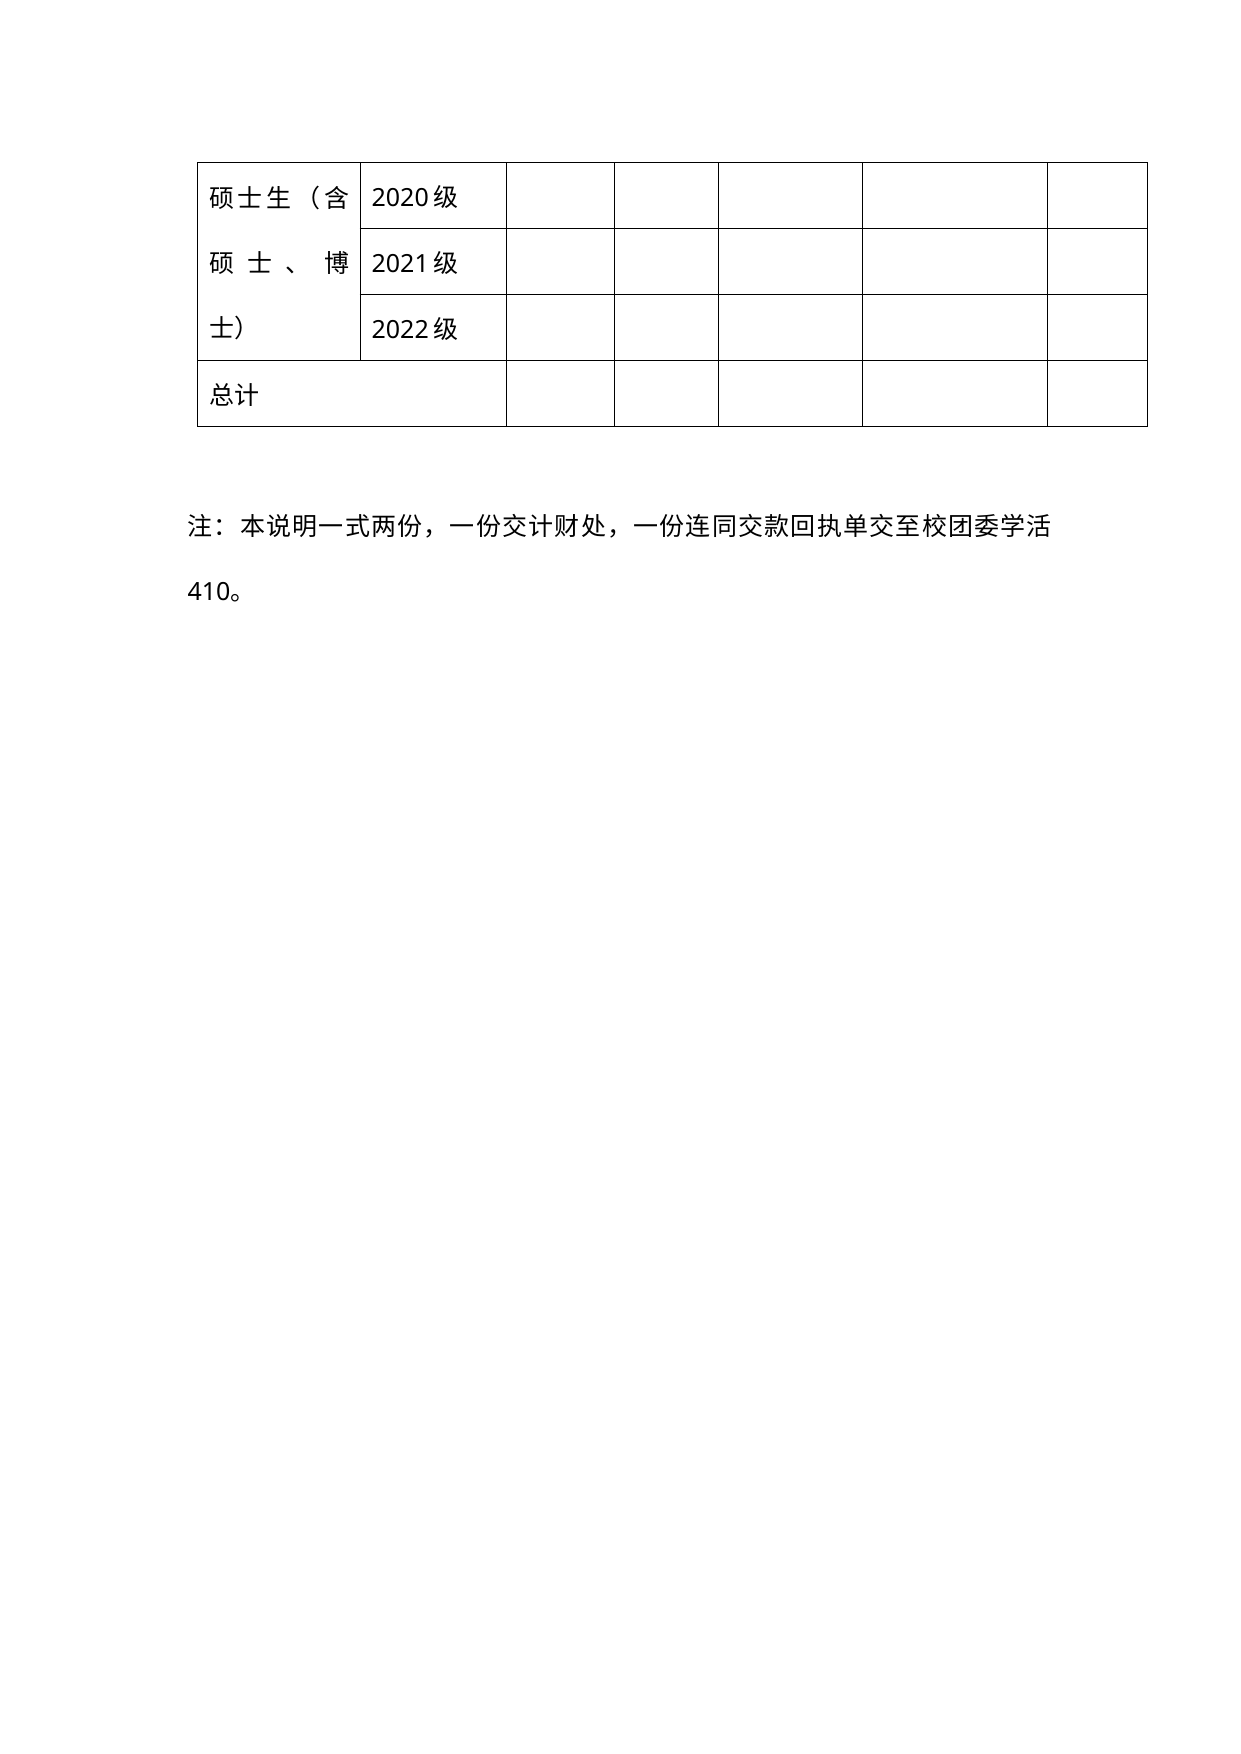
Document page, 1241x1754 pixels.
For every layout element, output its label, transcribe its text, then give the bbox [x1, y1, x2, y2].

table_cell [507, 295, 614, 360]
table_cell [507, 361, 614, 426]
table_cell [1048, 229, 1147, 294]
table_cell 2020级 [361, 163, 506, 228]
table_cell [615, 229, 718, 294]
table_cell [719, 361, 862, 426]
table_cell [1048, 295, 1147, 360]
table_cell 2022级 [361, 295, 506, 360]
table_cell [615, 361, 718, 426]
table_cell [863, 163, 1047, 228]
table_cell [719, 229, 862, 294]
table_cell 硕士生（含硕士、博士） [198, 163, 360, 360]
table_cell [863, 229, 1047, 294]
table_cell [507, 163, 614, 228]
table_cell [615, 295, 718, 360]
table_cell [1048, 361, 1147, 426]
table_cell [615, 163, 718, 228]
table_cell 总计 [198, 361, 506, 426]
table_cell [507, 229, 614, 294]
table_cell 2021级 [361, 229, 506, 294]
text 注：本说明一式两份，一份交计财处，一份连同交款回执单交至校团委学活410。 [187, 492, 1053, 622]
table_cell [719, 295, 862, 360]
table_cell [863, 295, 1047, 360]
table_cell [863, 361, 1047, 426]
table_cell [1048, 163, 1147, 228]
table_cell [719, 163, 862, 228]
